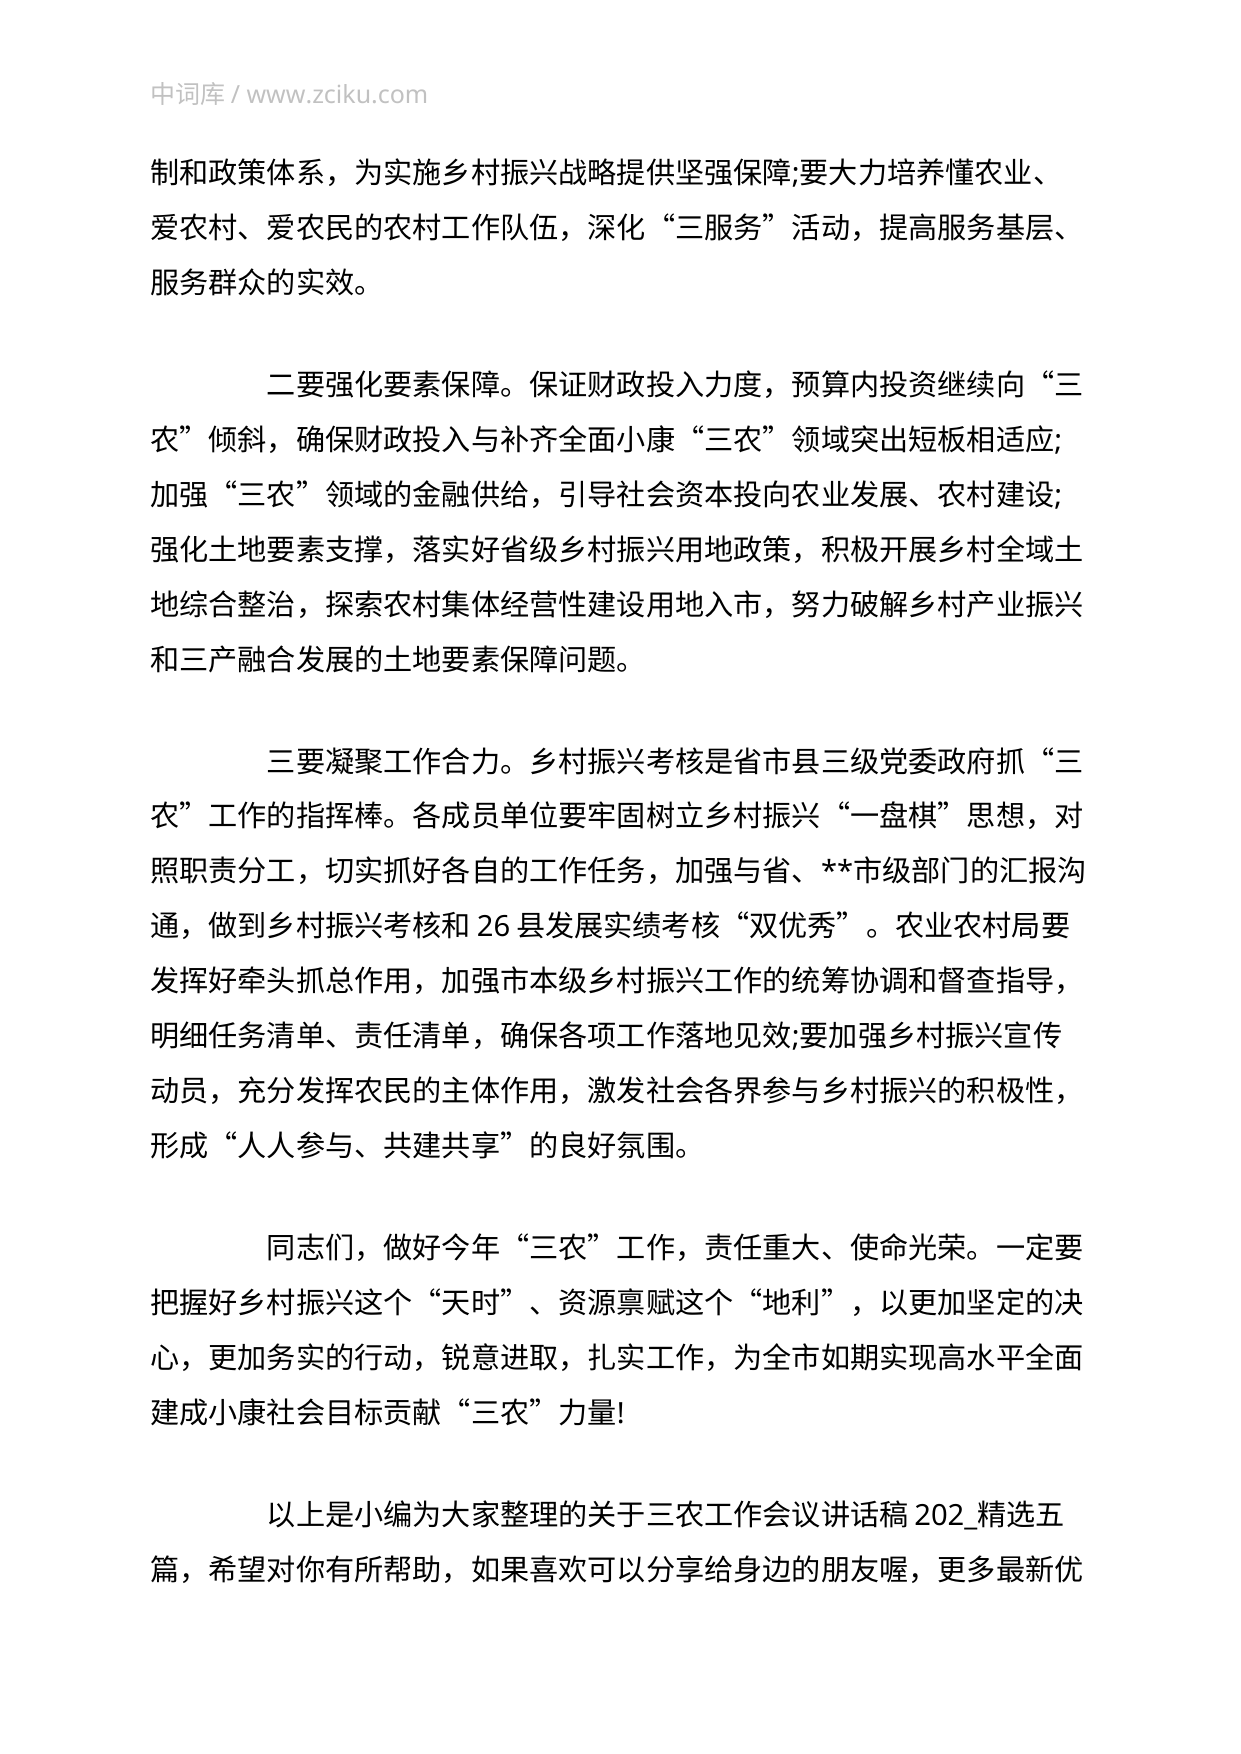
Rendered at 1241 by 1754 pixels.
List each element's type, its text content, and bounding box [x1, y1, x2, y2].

text 三要凝聚工作合力。乡村振兴考核是省市县三级党委政府抓“三农”工作的指挥棒。各成员单位要牢固树立乡村振兴“一盘棋”思想，对照职责分工，切实抓好各自的工作任务，加强与省、**市级部门的汇报沟通，做到乡村振兴考核和26县发展实绩考核“双优秀”。农业农村局要发挥好牵头抓总作用，加强市本级乡村振兴工作的统筹协调和督查指导，明细任务清单、责任清单，确保各项工作落地见效;要加强乡村振兴宣传动员，充分发挥农民的主体作用，激发社会各界参与乡村振兴的积极性，形成“人人参与、共建共享”的良好氛围。 [150, 738, 1090, 1165]
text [150, 150, 1090, 302]
text 二要强化要素保障。保证财政投入力度，预算内投资继续向“三农”倾斜，确保财政投入与补齐全面小康“三农”领域突出短板相适应;加强“三农”领域的金融供给，引导社会资本投向农业发展、农村建设;强化土地要素支撑，落实好省级乡村振兴用地政策，积极开展乡村全域土地综合整治，探索农村集体经营性建设用地入市，努力破解乡村产业振兴和三产融合发展的土地要素保障问题。 [150, 362, 1090, 679]
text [150, 1491, 1090, 1588]
text 同志们，做好今年“三农”工作，责任重大、使命光荣。一定要把握好乡村振兴这个“天时”、资源禀赋这个“地利”，以更加坚定的决心，更加务实的行动，锐意进取，扎实工作，为全市如期实现高水平全面建成小康社会目标贡献“三农”力量! [150, 1224, 1090, 1432]
